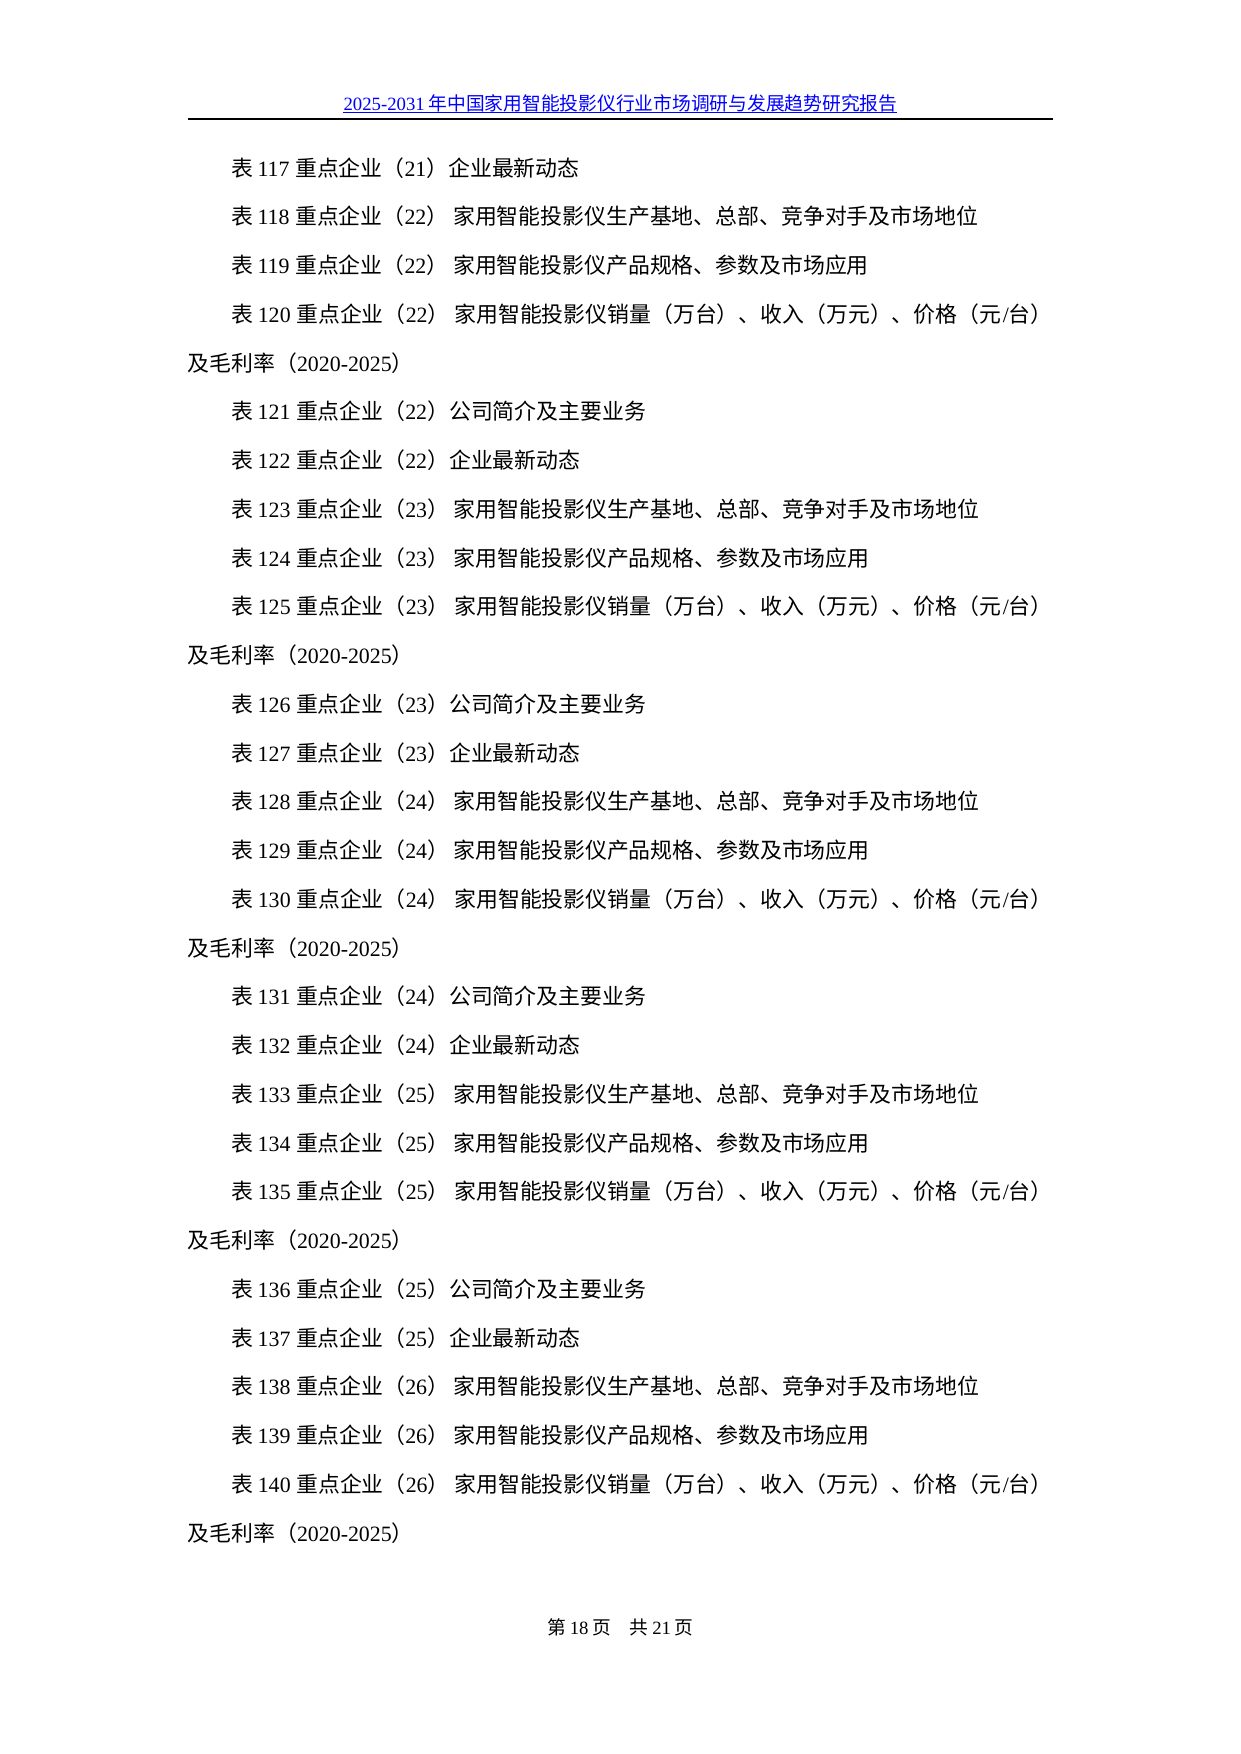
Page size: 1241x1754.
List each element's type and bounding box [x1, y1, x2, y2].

text [187, 150, 1053, 1548]
